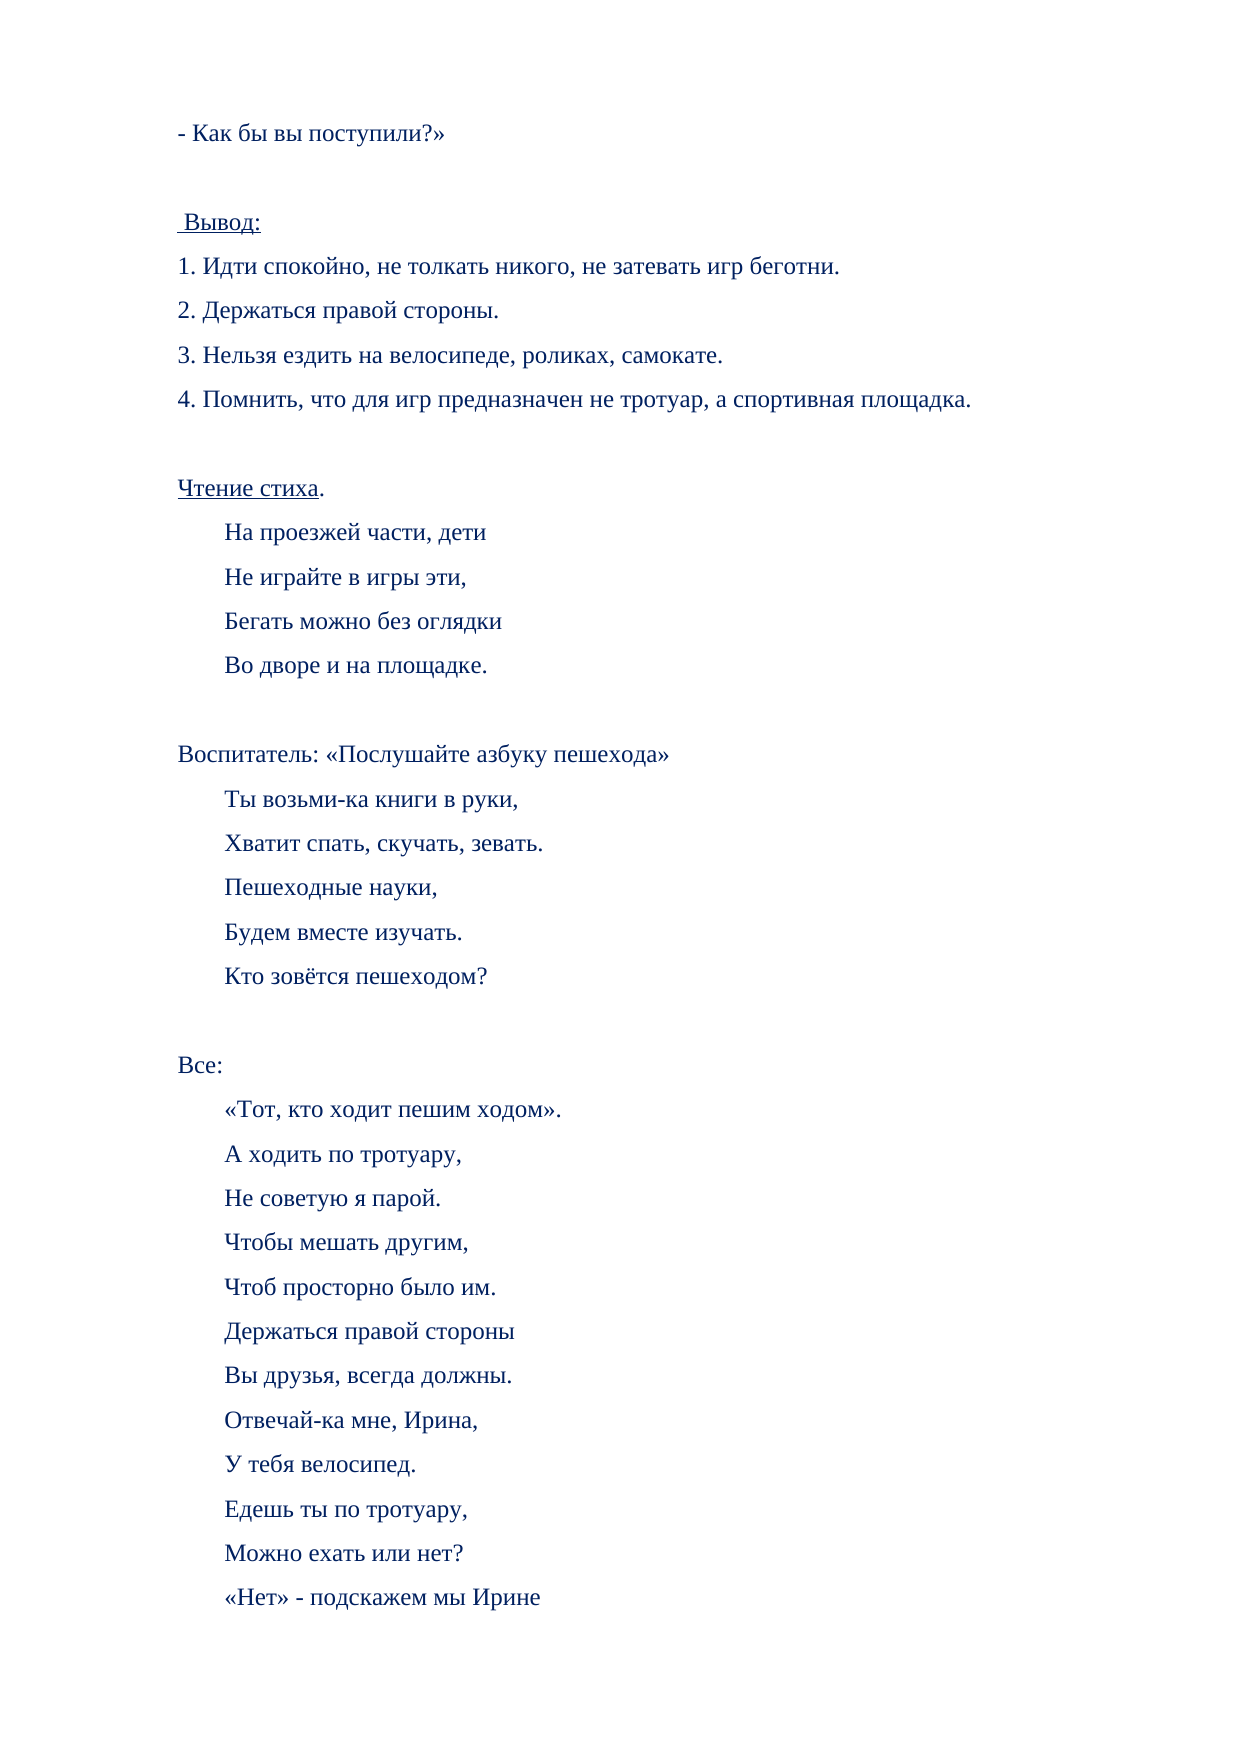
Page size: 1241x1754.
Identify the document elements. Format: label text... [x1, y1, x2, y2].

text «Тот, кто ходит пешим ходом». [224, 1094, 1152, 1123]
text Хватит спать, скучать, зевать. [224, 828, 1152, 857]
text Вывод: [177, 207, 1152, 236]
text Кто зовётся пешеходом? [224, 961, 1152, 990]
text Воспитатель: «Послушайте азбуку пешехода» [177, 739, 1152, 768]
text 2. Держаться правой стороны. [177, 296, 1152, 324]
text Не играйте в игры эти, [224, 562, 1152, 591]
text Чтобы мешать другим, [224, 1227, 1152, 1256]
text Ты возьми-ка книги в руки, [224, 784, 1152, 812]
text Бегать можно без оглядки [224, 606, 1152, 635]
text Чтение стиха. [177, 473, 1152, 502]
text - Как бы вы поступили?» [177, 118, 1152, 147]
text На проезжей части, дети [224, 517, 1152, 546]
text Держаться правой стороны [224, 1316, 1152, 1345]
text Можно ехать или нет? [224, 1538, 1152, 1567]
text Не советую я парой. [224, 1183, 1152, 1212]
text А ходить по тротуару, [224, 1139, 1152, 1167]
text 1. Идти спокойно, не толкать никого, не затевать игр беготни. [177, 251, 1152, 280]
text Все: [177, 1050, 1152, 1079]
text Во дворе и на площадке. [224, 651, 1152, 679]
text Пешеходные науки, [224, 872, 1152, 901]
text 3. Нельзя ездить на велосипеде, роликах, самокате. [177, 340, 1152, 369]
text Едешь ты по тротуару, [224, 1494, 1152, 1522]
text Будем вместе изучать. [224, 917, 1152, 946]
text Отвечай-ка мне, Ирина, [224, 1405, 1152, 1434]
text Чтоб просторно было им. [224, 1272, 1152, 1301]
text Вы друзья, всегда должны. [224, 1361, 1152, 1389]
text «Нет» - подскажем мы Ирине [224, 1582, 1152, 1611]
text У тебя велосипед. [224, 1449, 1152, 1478]
text 4. Помнить, что для игр предназначен не тротуар, а спортивная площадка. [177, 384, 1152, 413]
